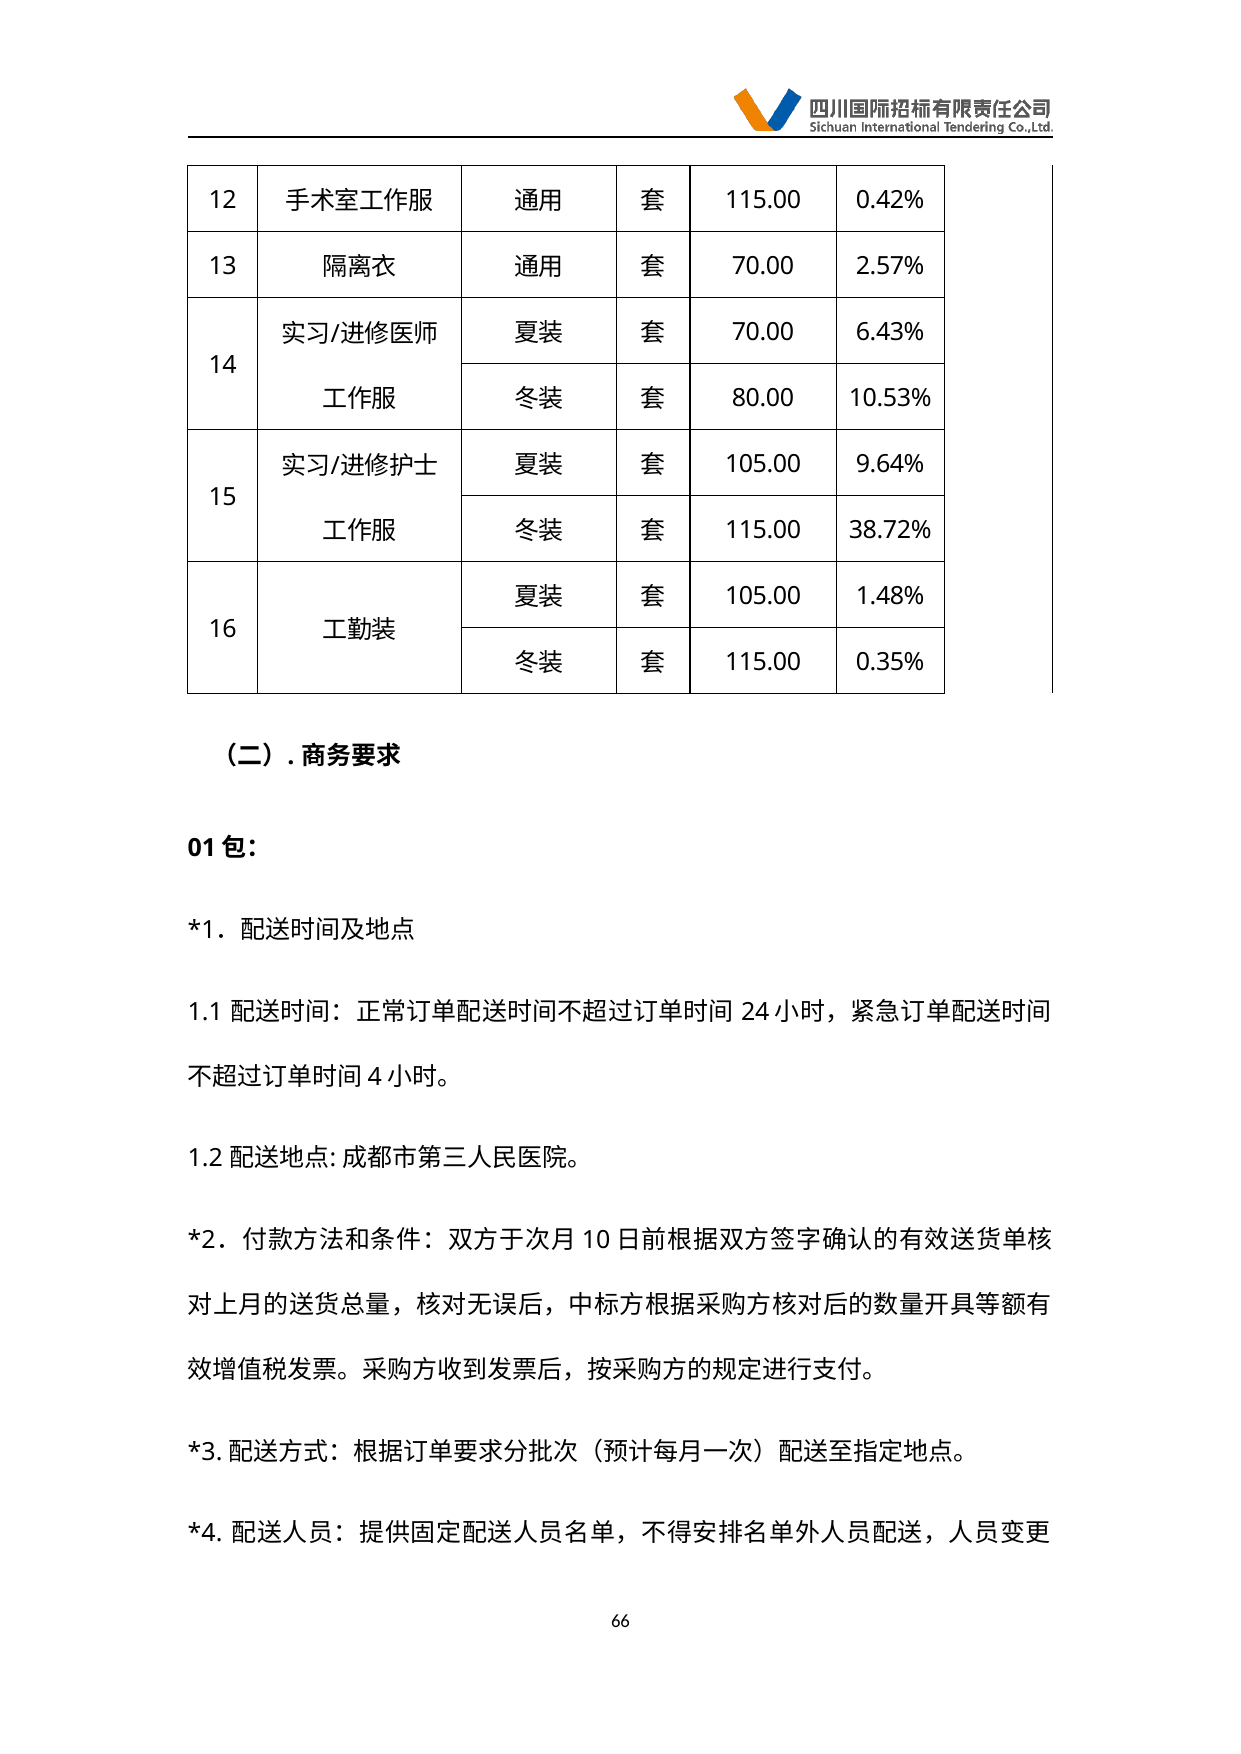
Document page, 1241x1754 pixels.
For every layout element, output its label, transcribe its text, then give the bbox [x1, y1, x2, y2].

table_cell 0.42% [837, 166, 944, 231]
table_cell 套 [617, 298, 689, 363]
table_cell 手术室工作服 [258, 166, 461, 231]
table_cell 套 [617, 364, 689, 429]
table_cell 夏装 [462, 562, 616, 627]
text 1.1 配送时间：正常订单配送时间不超过订单时间24小时，紧急订单配送时间不超过订单时间4小时。 [187, 977, 1053, 1107]
table_cell 套 [617, 628, 689, 693]
table_cell 隔离衣 [258, 232, 461, 297]
table_cell 70.00 [691, 232, 836, 297]
table_cell 105.00 [691, 562, 836, 627]
table_cell 冬装 [462, 628, 616, 693]
table_cell 冬装 [462, 364, 616, 429]
table_cell 实习/进修护士工作服 [258, 430, 461, 561]
text 1.2 配送地点: 成都市第三人民医院。 [187, 1123, 1053, 1188]
text *2．付款方法和条件：双方于次月10日前根据双方签字确认的有效送货单核对上月的送货总量，核对无误后，中标方根据采购方核对后的数量开具等额有效增值税发票。采购方收到发票后，按采购方的规定进行支付。 [187, 1205, 1053, 1400]
table_cell 套 [617, 562, 689, 627]
table_cell 0.35% [837, 628, 944, 693]
text *1．配送时间及地点 [187, 895, 1053, 960]
table_cell 70.00 [691, 298, 836, 363]
table_cell 夏装 [462, 298, 616, 363]
table_cell 105.00 [691, 430, 836, 495]
table_cell 套 [617, 232, 689, 297]
picture [733, 88, 1053, 134]
table_cell 通用 [462, 232, 616, 297]
table_cell 115.00 [691, 496, 836, 561]
table_cell 6.43% [837, 298, 944, 363]
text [187, 1498, 1053, 1563]
table_cell 16 [188, 562, 257, 693]
table_cell 38.72% [837, 496, 944, 561]
table_cell 实习/进修医师工作服 [258, 298, 461, 429]
table_cell 80.00 [691, 364, 836, 429]
table_cell 115.00 [691, 628, 836, 693]
table_cell 10.53% [837, 364, 944, 429]
table_cell 9.64% [837, 430, 944, 495]
text *3. 配送方式：根据订单要求分批次（预计每月一次）配送至指定地点。 [187, 1417, 1053, 1482]
table_cell 115.00 [691, 166, 836, 231]
table_cell 15 [188, 430, 257, 561]
table_cell 工勤装 [258, 562, 461, 693]
table_cell 12 [188, 166, 257, 231]
table_cell 13 [188, 232, 257, 297]
table_cell 2.57% [837, 232, 944, 297]
text 01包： [187, 813, 1053, 878]
table_cell 套 [617, 496, 689, 561]
table_cell 冬装 [462, 496, 616, 561]
table_cell 套 [617, 166, 689, 231]
table_cell 通用 [462, 166, 616, 231]
table_cell 套 [617, 430, 689, 495]
table_cell 14 [188, 298, 257, 429]
table_cell 1.48% [837, 562, 944, 627]
table_cell 夏装 [462, 430, 616, 495]
subtitle （二）. 商务要求 [187, 721, 1053, 786]
